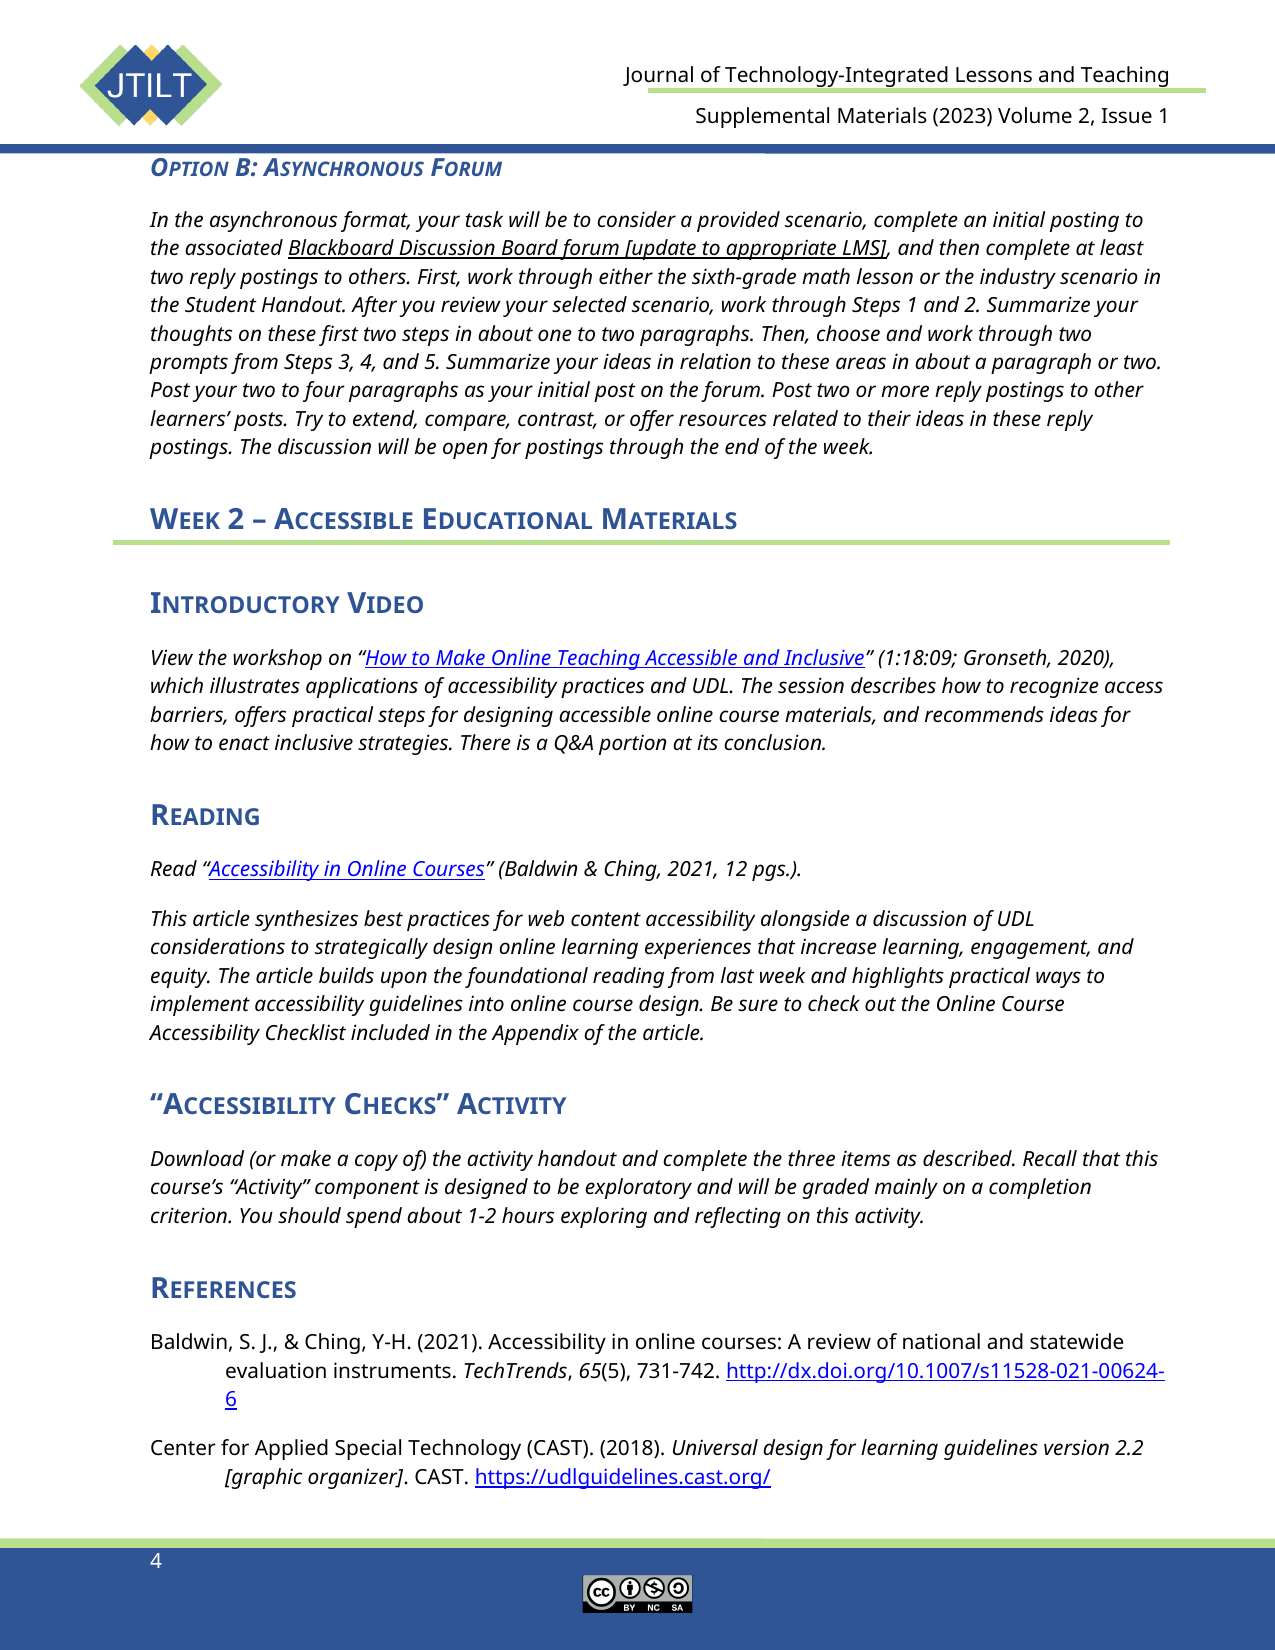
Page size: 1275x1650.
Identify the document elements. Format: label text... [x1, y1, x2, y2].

subtitle Option B: Asynchronous Forum [150, 150, 1170, 184]
text This article synthesizes best practices for web content accessibility alongside a discussion of UDL considerations to strategically design online learning experiences that increase learning, engagement, and equity. The article builds upon the foundational reading from last week and highlights practical ways to implement accessibility guidelines into online course design. Be sure to check out the Online Course Accessibility Checklist included in the Appendix of the article. [150, 904, 1170, 1046]
text Center for Applied Special Technology (CAST). (2018). Universal design for learning guidelines version 2.2 [graphic organizer]. CAST. https://udlguidelines.cast.org/ [150, 1433, 1170, 1490]
subtitle Introductory Video [150, 582, 1170, 622]
picture [79, 45, 222, 126]
text Read “Accessibility in Online Courses” (Baldwin & Ching, 2021, 12 pgs.). [150, 854, 1170, 883]
text In the asynchronous format, your task will be to consider a provided scenario, complete an initial posting to the associated Blackboard Discussion Board forum [update to appropriate LMS], and then complete at least two reply postings to others. First, work through either the sixth-grade math lesson or the industry scenario in the Student Handout. After you review your selected scenario, work through Steps 1 and 2. Summarize your thoughts on these first two steps in about one to two paragraphs. Then, choose and work through two prompts from Steps 3, 4, and 5. Summarize your ideas in relation to these areas in about a paragraph or two. Post your two to four paragraphs as your initial post on the forum. Post two or more reply postings to other learners’ posts. Try to extend, compare, contrast, or offer resources related to their ideas in these reply postings. The discussion will be open for postings through the end of the week. [150, 205, 1170, 461]
subtitle Reading [150, 794, 1170, 834]
picture [582, 1575, 693, 1613]
subtitle “Accessibility Checks” Activity [150, 1083, 1170, 1123]
subtitle References [150, 1267, 1170, 1307]
text Download (or make a copy of) the activity handout and complete the three items as described. Recall that this course’s “Activity” component is designed to be exploratory and will be graded mainly on a completion criterion. You should spend about 1-2 hours exploring and reflecting on this activity. [150, 1144, 1170, 1229]
text Baldwin, S. J., & Ching, Y-H. (2021). Accessibility in online courses: A review of national and statewide evaluation instruments. TechTrends, 65(5), 731-742. http://dx.doi.org/10.1007/s11528-021-00624-6 [150, 1327, 1170, 1413]
subtitle Week 2 – Accessible Educational Materials [112, 498, 1170, 545]
text View the workshop on “How to Make Online Teaching Accessible and Inclusive” (1:18:09; Gronseth, 2020), which illustrates applications of accessibility practices and UDL. The session describes how to recognize access barriers, offers practical steps for designing accessible online course materials, and recommends ideas for how to enact inclusive strategies. There is a Q&A portion at its conclusion. [150, 643, 1170, 757]
